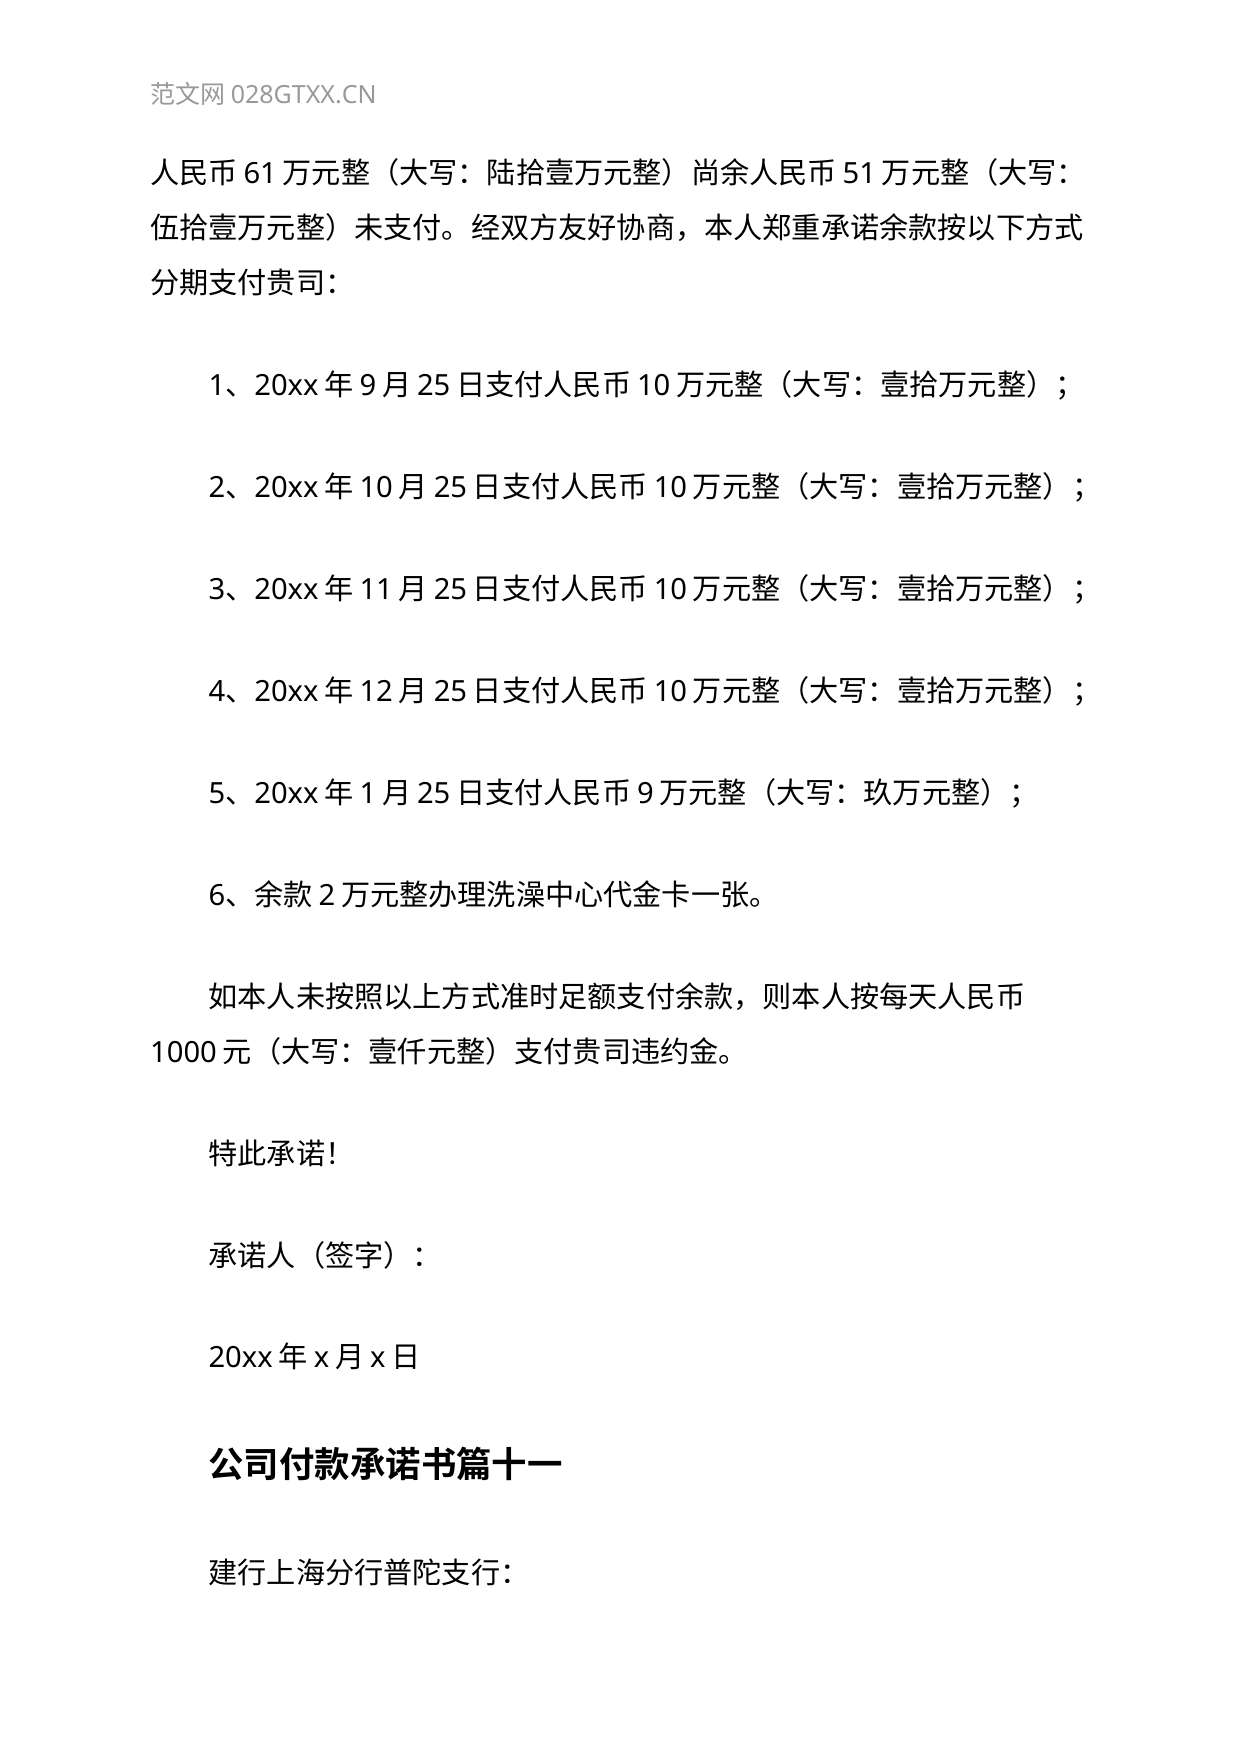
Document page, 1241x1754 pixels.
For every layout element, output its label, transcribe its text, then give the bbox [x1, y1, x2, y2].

text 1、20xx年9月25日支付人民币10万元整（大写：壹拾万元整）； [150, 362, 1090, 404]
text 公司付款承诺书篇十一 [150, 1436, 1090, 1487]
text 特此承诺！ [150, 1130, 1090, 1173]
text 2、20xx年10月25日支付人民币10万元整（大写：壹拾万元整）； [150, 464, 1090, 506]
text 5、20xx年1月25日支付人民币9万元整（大写：玖万元整）； [150, 769, 1090, 812]
text 如本人未按照以上方式准时足额支付余款，则本人按每天人民币1000元（大写：壹仟元整）支付贵司违约金。 [150, 973, 1090, 1071]
text 3、20xx年11月25日支付人民币10万元整（大写：壹拾万元整）； [150, 566, 1090, 608]
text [150, 150, 1090, 302]
text 承诺人（签字）： [150, 1232, 1090, 1274]
text 4、20xx年12月25日支付人民币10万元整（大写：壹拾万元整）； [150, 668, 1090, 710]
text 20xx年x月x日 [150, 1334, 1090, 1376]
text 建行上海分行普陀支行： [150, 1549, 1090, 1592]
text 6、余款2万元整办理洗澡中心代金卡一张。 [150, 872, 1090, 914]
